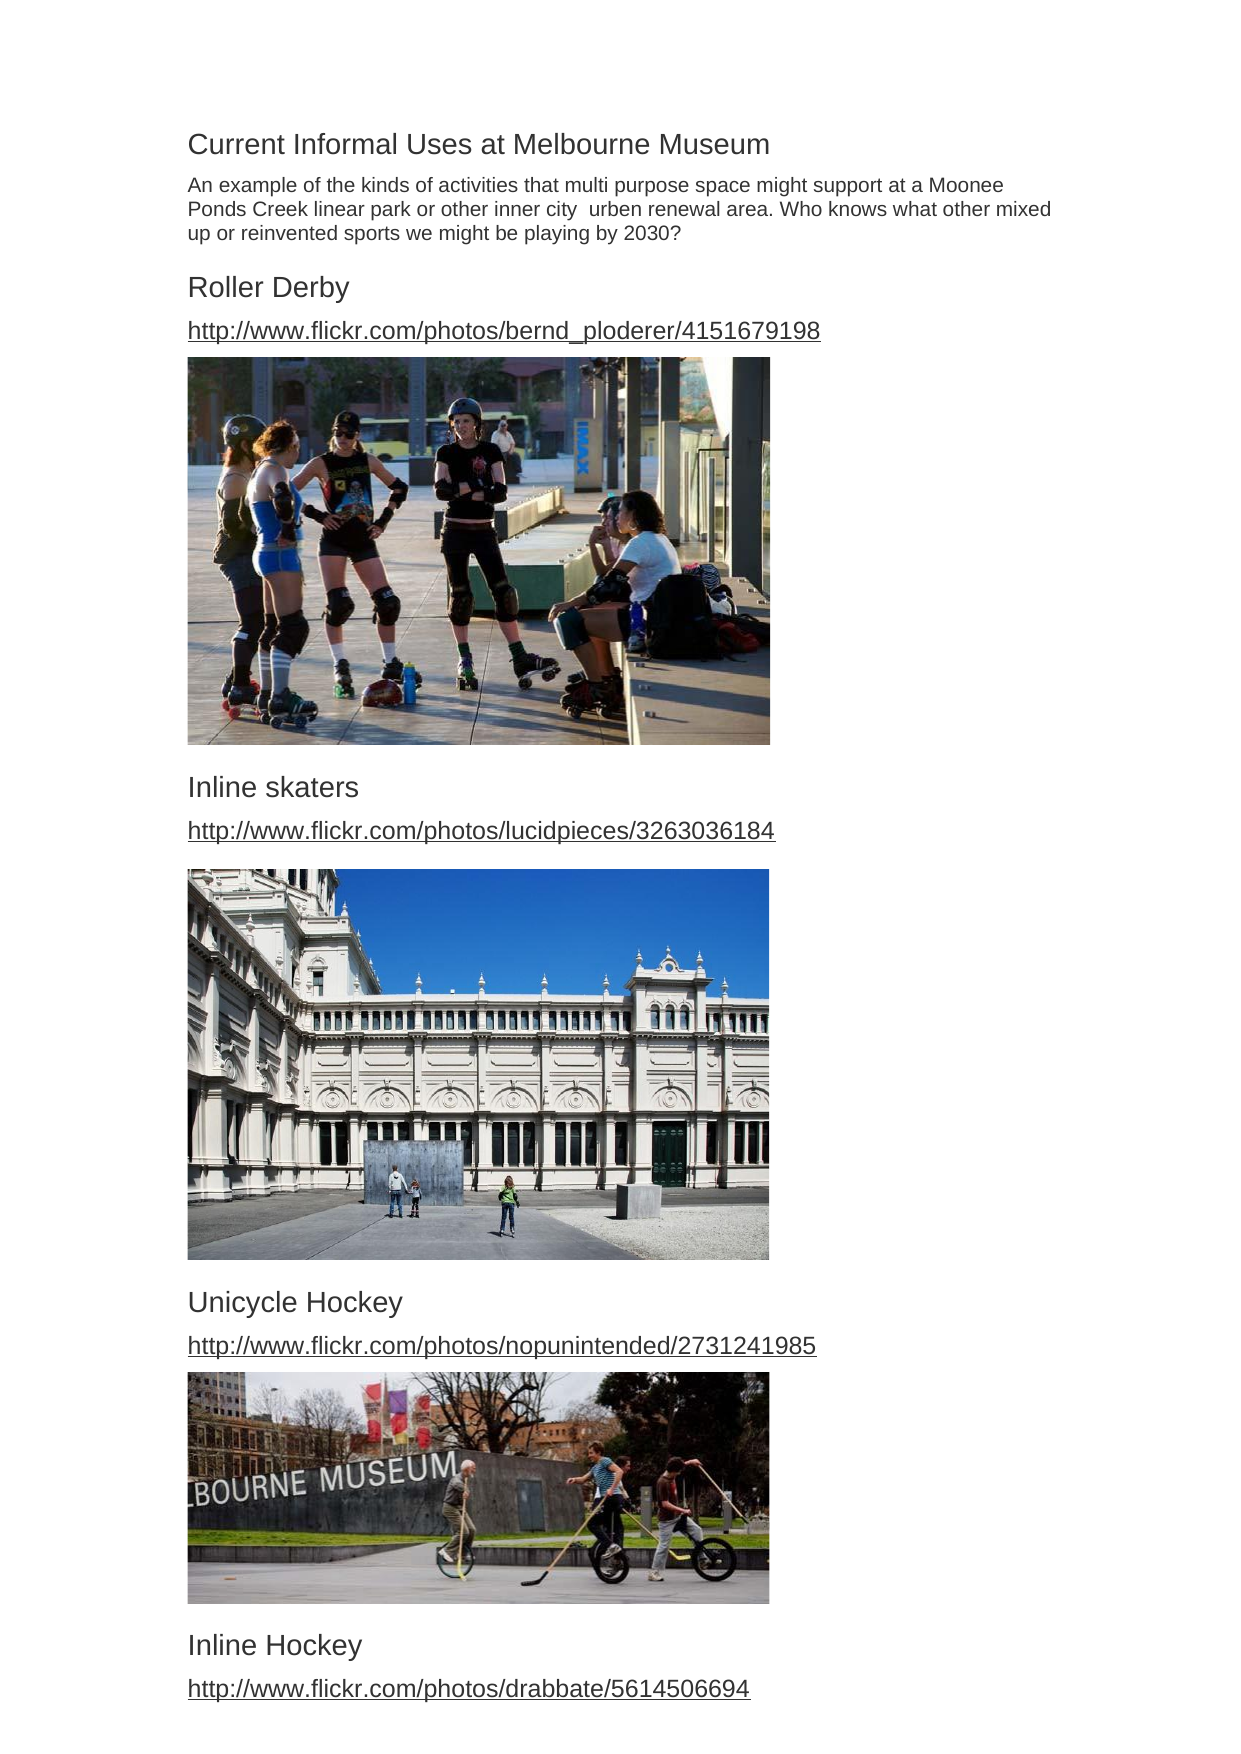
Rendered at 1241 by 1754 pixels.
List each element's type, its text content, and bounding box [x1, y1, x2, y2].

subtitle Inline Hockey [187, 1628, 1068, 1662]
picture [187, 1372, 770, 1604]
text http://www.flickr.com/photos/drabbate/5614506694 [187, 1674, 1068, 1703]
text An example of the kinds of activities that multi purpose space might support at a Moonee Ponds Creek linear park or other inner city urben renewal area. Who knows what other mixed up or reinvented sports we might be playing by 2030? [187, 173, 1068, 245]
text http://www.flickr.com/photos/nopunintended/2731241985 [187, 1331, 1068, 1360]
subtitle Roller Derby [187, 270, 1068, 303]
picture [187, 357, 771, 745]
subtitle Unicycle Hockey [187, 1285, 1068, 1318]
subtitle Current Informal Uses at Melbourne Museum [187, 127, 1068, 161]
text http://www.flickr.com/photos/lucidpieces/3263036184 [187, 816, 1068, 845]
text http://www.flickr.com/photos/bernd_ploderer/4151679198 [187, 316, 1068, 345]
subtitle Inline skaters [187, 770, 1068, 803]
picture [187, 869, 770, 1260]
